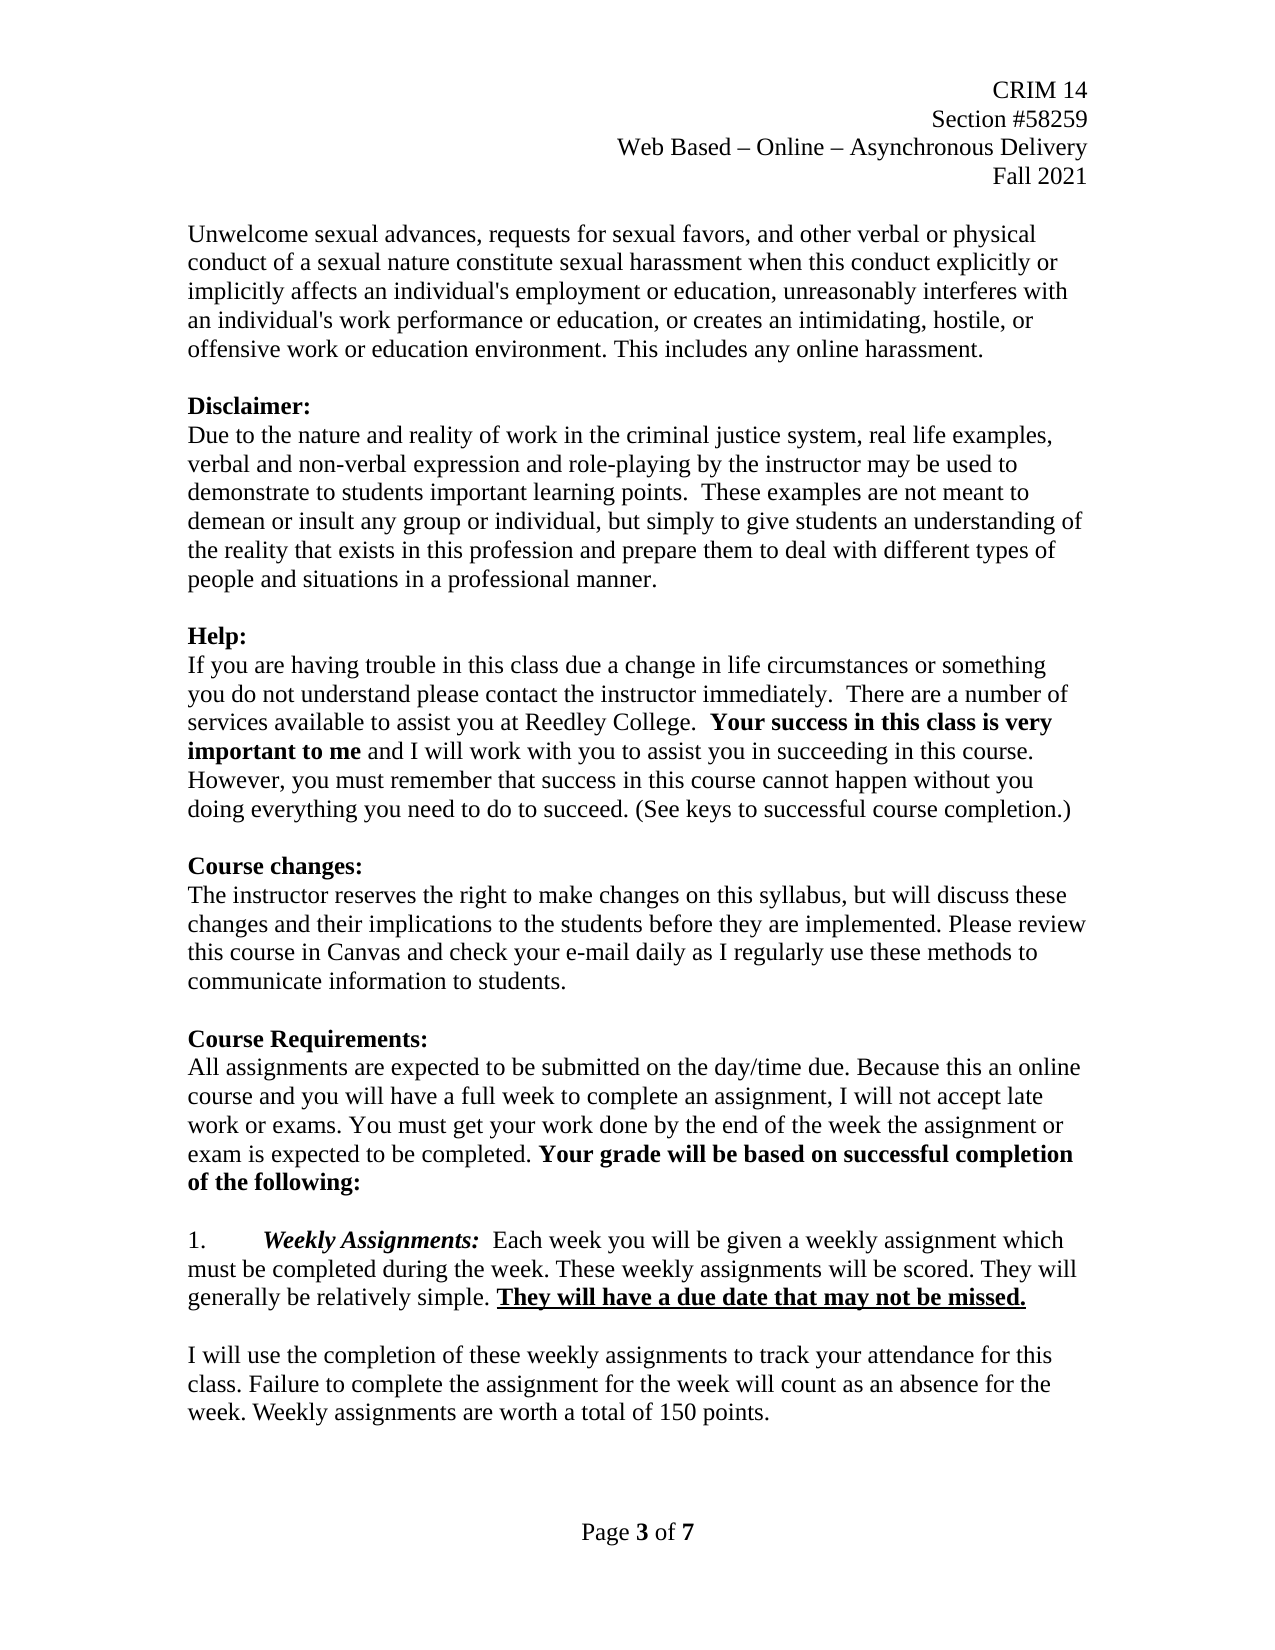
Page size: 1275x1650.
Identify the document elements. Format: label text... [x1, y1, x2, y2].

text If you are having trouble in this class due a change in life circumstances or something you do not understand please contact the instructor immediately. There are a number of services available to assist you at Reedley College. Your success in this class is very important to me and I will work with you to assist you in succeeding in this course. However, you must remember that success in this course cannot happen without you doing everything you need to do to succeed. (See keys to successful course completion.) [187, 650, 1087, 822]
text Help: [187, 621, 1087, 650]
text Unwelcome sexual advances, requests for sexual favors, and other verbal or physical conduct of a sexual nature constitute sexual harassment when this conduct explicitly or implicitly affects an individual's employment or education, unreasonably interferes with an individual's work performance or education, or creates an intimidating, hostile, or offensive work or education environment. This includes any online harassment. [187, 219, 1087, 362]
text I will use the completion of these weekly assignments to track your attendance for this class. Failure to complete the assignment for the week will count as an absence for the week. Weekly assignments are worth a total of 150 points. [187, 1340, 1087, 1426]
text All assignments are expected to be submitted on the day/time due. Because this an online course and you will have a full week to complete an assignment, I will not accept late work or exams. You must get your work done by the end of the week the assignment or exam is expected to be completed. Your grade will be based on successful completion of the following: [187, 1052, 1087, 1196]
text Due to the nature and reality of work in the criminal justice system, real life examples, verbal and non-verbal expression and role-playing by the instructor may be used to demonstrate to students important learning points. These examples are not meant to demean or insult any group or individual, but simply to give students an understanding of the reality that exists in this profession and prepare them to deal with different types of people and situations in a professional manner. [187, 420, 1087, 592]
text Course changes: [187, 851, 1087, 880]
text Disclaimer: [187, 391, 1087, 420]
text The instructor reserves the right to make changes on this syllabus, but will discuss these changes and their implications to the students before they are implemented. Please review this course in Canvas and check your e-mail daily as I regularly use these methods to communicate information to students. [187, 880, 1087, 995]
list Weekly Assignments: Each week you will be given a weekly assignment which must be completed during the week. These weekly assignments will be scored. They will generally be relatively simple. They will have a due date that may not be missed. [187, 1225, 1087, 1311]
text Course Requirements: [187, 1024, 1087, 1052]
